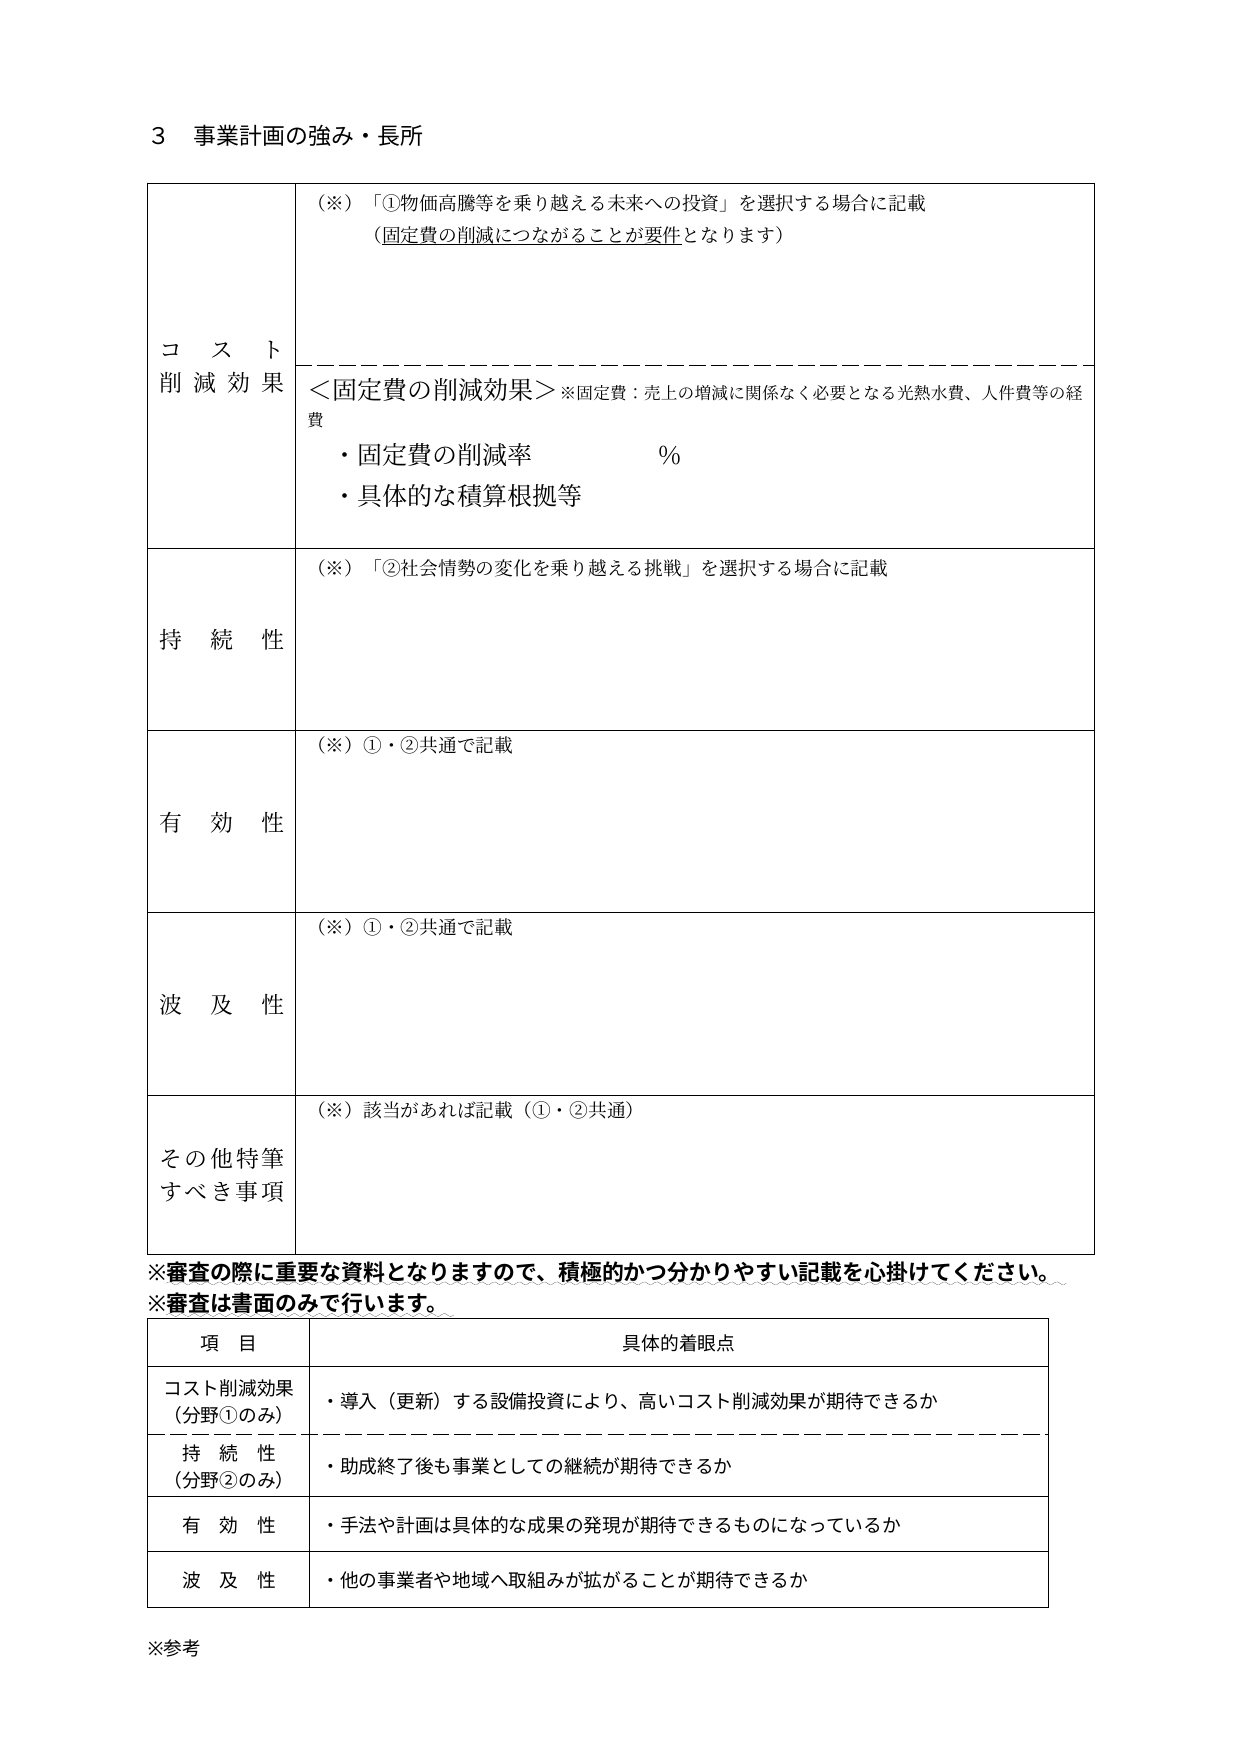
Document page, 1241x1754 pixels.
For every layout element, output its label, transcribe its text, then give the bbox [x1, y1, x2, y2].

table_cell コスト削減効果 （分野①のみ） [148, 1367, 309, 1434]
text ※参考 [148, 1633, 1092, 1660]
table_cell 有効性 [148, 731, 295, 912]
table_cell ・導入（更新）する設備投資により、高いコスト削減効果が期待できるか [310, 1367, 1048, 1434]
text ※審査は書面のみで行います。 [148, 1286, 1092, 1318]
table_cell ・手法や計画は具体的な成果の発現が期待できるものになっているか [310, 1497, 1048, 1551]
table_cell ・助成終了後も事業としての継続が期待できるか [310, 1434, 1048, 1496]
table_header 具体的着眼点 [310, 1319, 1048, 1366]
table_cell 波及性 [148, 913, 295, 1094]
table_cell （※）①・②共通で記載 [296, 731, 1094, 912]
text ※審査の際に重要な資料となりますので、積極的かつ分かりやすい記載を心掛けてください。 [148, 1255, 1092, 1286]
table_cell （※）該当があれば記載（①・②共通） [296, 1096, 1094, 1253]
table_cell 有 効 性 [148, 1497, 309, 1551]
table_cell （※）「②社会情勢の変化を乗り越える挑戦」を選択する場合に記載 [296, 549, 1094, 730]
table_cell （※）①・②共通で記載 [296, 913, 1094, 1094]
table_cell 波 及 性 [148, 1552, 309, 1607]
table_header 項 目 [148, 1319, 309, 1366]
table_cell ・他の事業者や地域へ取組みが拡がることが期待できるか [310, 1552, 1048, 1607]
table_header （※）「①物価高騰等を乗り越える未来への投資」を選択する場合に記載 （固定費の削減につながることが要件となります） [296, 184, 1094, 365]
table_cell 持 続 性 （分野②のみ） [148, 1434, 309, 1496]
table_cell ＜固定費の削減効果＞※固定費：売上の増減に関係なく必要となる光熱水費、人件費等の経費 ・固定費の削減率 ％ ・具体的な積算根拠等 [296, 365, 1094, 547]
table_header コスト 削減効果 [148, 184, 295, 547]
table_cell 持続性 [148, 549, 295, 730]
table_cell その他特筆すべき事項 [148, 1096, 295, 1253]
text ３ 事業計画の強み・長所 [148, 118, 1092, 151]
